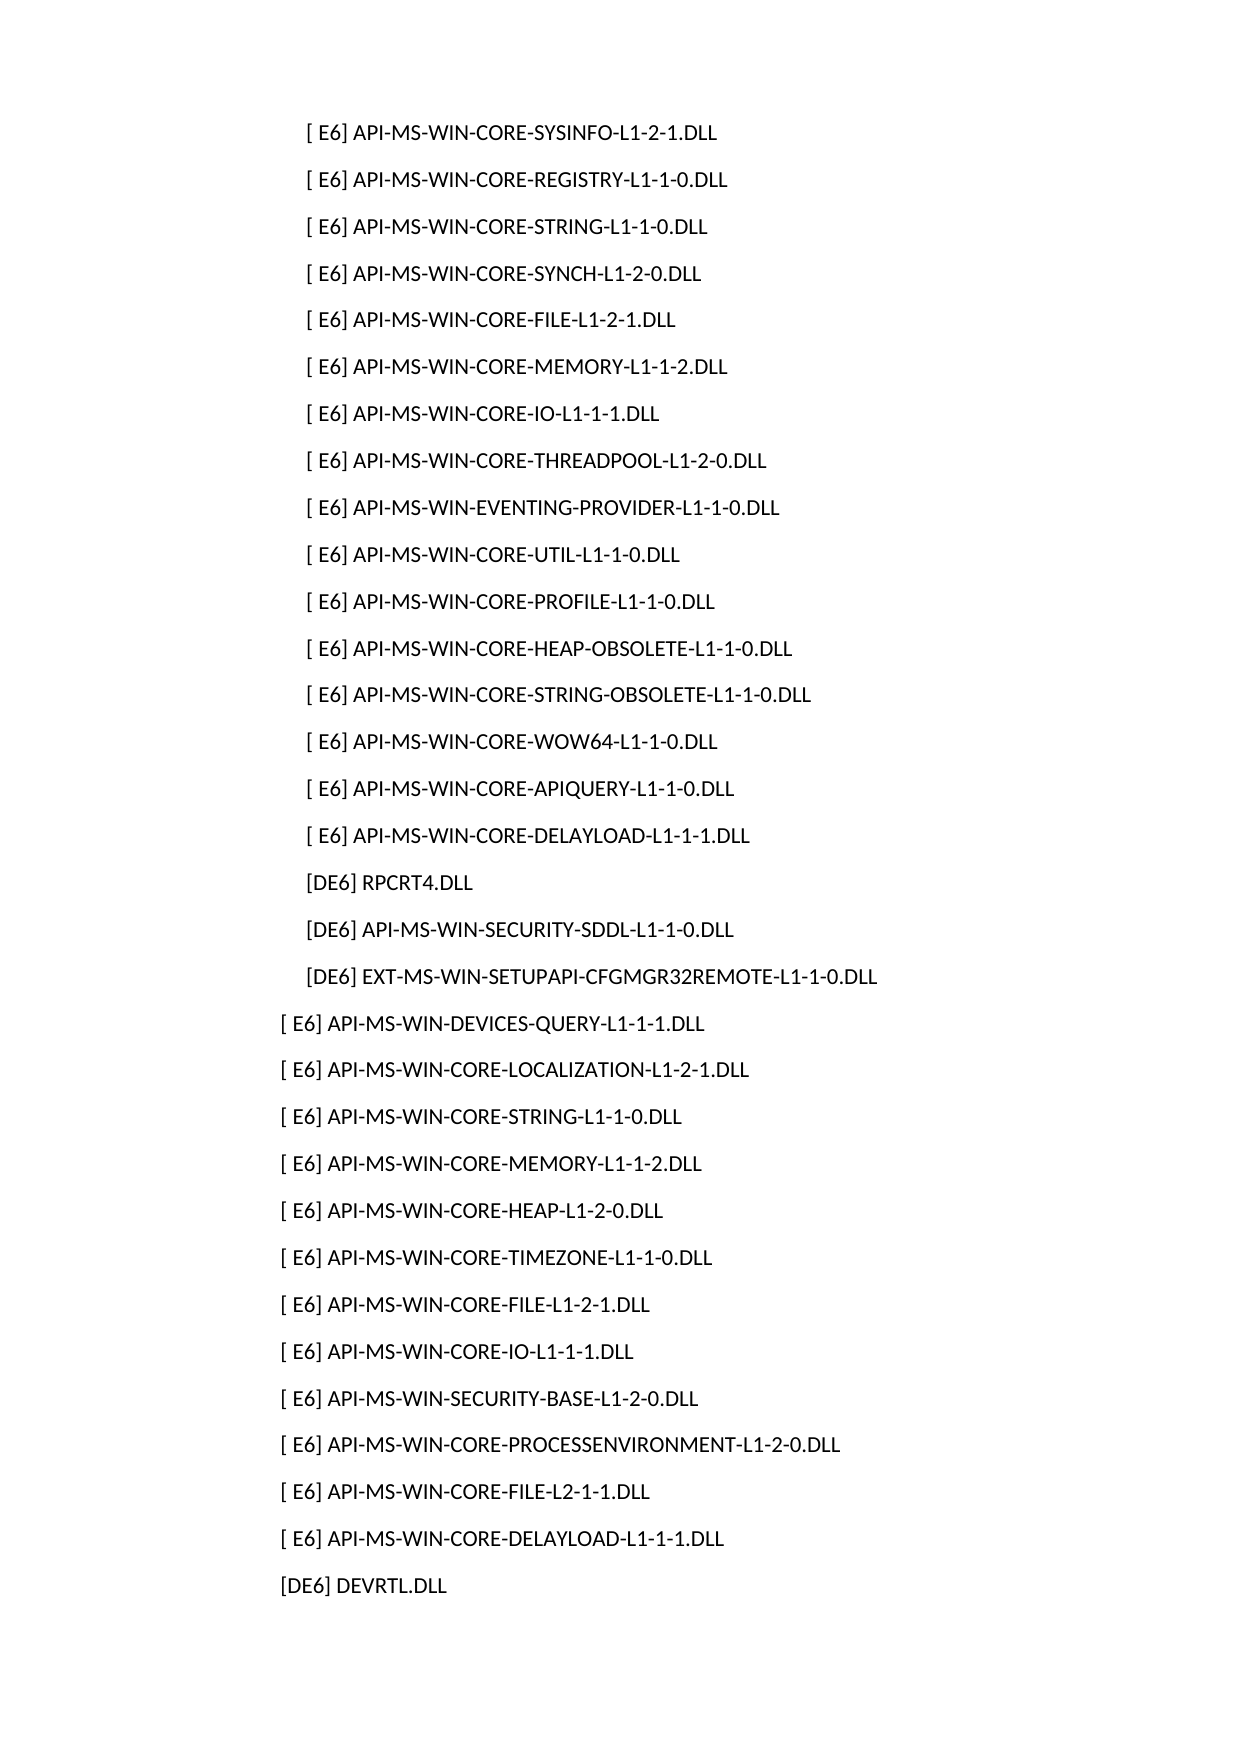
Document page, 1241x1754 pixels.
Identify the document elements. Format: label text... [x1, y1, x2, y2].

text [ E6] API-MS-WIN-CORE-LOCALIZATION-L1-2-1.DLL [177, 1056, 1152, 1084]
text [ E6] API-MS-WIN-CORE-STRING-L1-1-0.DLL [177, 212, 1152, 240]
text [ E6] API-MS-WIN-CORE-THREADPOOL-L1-2-0.DLL [177, 446, 1152, 474]
text [DE6] RPCRT4.DLL [177, 868, 1152, 896]
text [ E6] API-MS-WIN-CORE-DELAYLOAD-L1-1-1.DLL [177, 821, 1152, 849]
text [ E6] API-MS-WIN-CORE-DELAYLOAD-L1-1-1.DLL [177, 1524, 1152, 1552]
text [ E6] API-MS-WIN-CORE-APIQUERY-L1-1-0.DLL [177, 774, 1152, 802]
text [ E6] API-MS-WIN-CORE-STRING-OBSOLETE-L1-1-0.DLL [177, 681, 1152, 709]
text [ E6] API-MS-WIN-CORE-PROFILE-L1-1-0.DLL [177, 587, 1152, 615]
text [ E6] API-MS-WIN-CORE-STRING-L1-1-0.DLL [177, 1102, 1152, 1131]
text [ E6] API-MS-WIN-CORE-FILE-L2-1-1.DLL [177, 1477, 1152, 1506]
text [ E6] API-MS-WIN-CORE-FILE-L1-2-1.DLL [177, 306, 1152, 334]
text [ E6] API-MS-WIN-CORE-MEMORY-L1-1-2.DLL [177, 352, 1152, 381]
text [ E6] API-MS-WIN-CORE-REGISTRY-L1-1-0.DLL [177, 165, 1152, 193]
text [ E6] API-MS-WIN-CORE-IO-L1-1-1.DLL [177, 399, 1152, 427]
text [ E6] API-MS-WIN-CORE-UTIL-L1-1-0.DLL [177, 540, 1152, 568]
text [ E6] API-MS-WIN-CORE-FILE-L1-2-1.DLL [177, 1290, 1152, 1318]
text [ E6] API-MS-WIN-CORE-MEMORY-L1-1-2.DLL [177, 1149, 1152, 1177]
text [ E6] API-MS-WIN-SECURITY-BASE-L1-2-0.DLL [177, 1384, 1152, 1412]
text [DE6] API-MS-WIN-SECURITY-SDDL-L1-1-0.DLL [177, 915, 1152, 943]
text [DE6] EXT-MS-WIN-SETUPAPI-CFGMGR32REMOTE-L1-1-0.DLL [177, 962, 1152, 990]
text [ E6] API-MS-WIN-CORE-SYSINFO-L1-2-1.DLL [177, 118, 1152, 146]
text [ E6] API-MS-WIN-CORE-PROCESSENVIRONMENT-L1-2-0.DLL [177, 1431, 1152, 1459]
text [DE6] DEVRTL.DLL [177, 1571, 1152, 1599]
text [ E6] API-MS-WIN-CORE-TIMEZONE-L1-1-0.DLL [177, 1243, 1152, 1271]
text [ E6] API-MS-WIN-CORE-HEAP-L1-2-0.DLL [177, 1196, 1152, 1224]
text [ E6] API-MS-WIN-DEVICES-QUERY-L1-1-1.DLL [177, 1009, 1152, 1037]
text [ E6] API-MS-WIN-CORE-HEAP-OBSOLETE-L1-1-0.DLL [177, 634, 1152, 662]
text [ E6] API-MS-WIN-CORE-WOW64-L1-1-0.DLL [177, 727, 1152, 756]
text [ E6] API-MS-WIN-CORE-SYNCH-L1-2-0.DLL [177, 259, 1152, 287]
text [ E6] API-MS-WIN-EVENTING-PROVIDER-L1-1-0.DLL [177, 493, 1152, 521]
text [ E6] API-MS-WIN-CORE-IO-L1-1-1.DLL [177, 1337, 1152, 1365]
